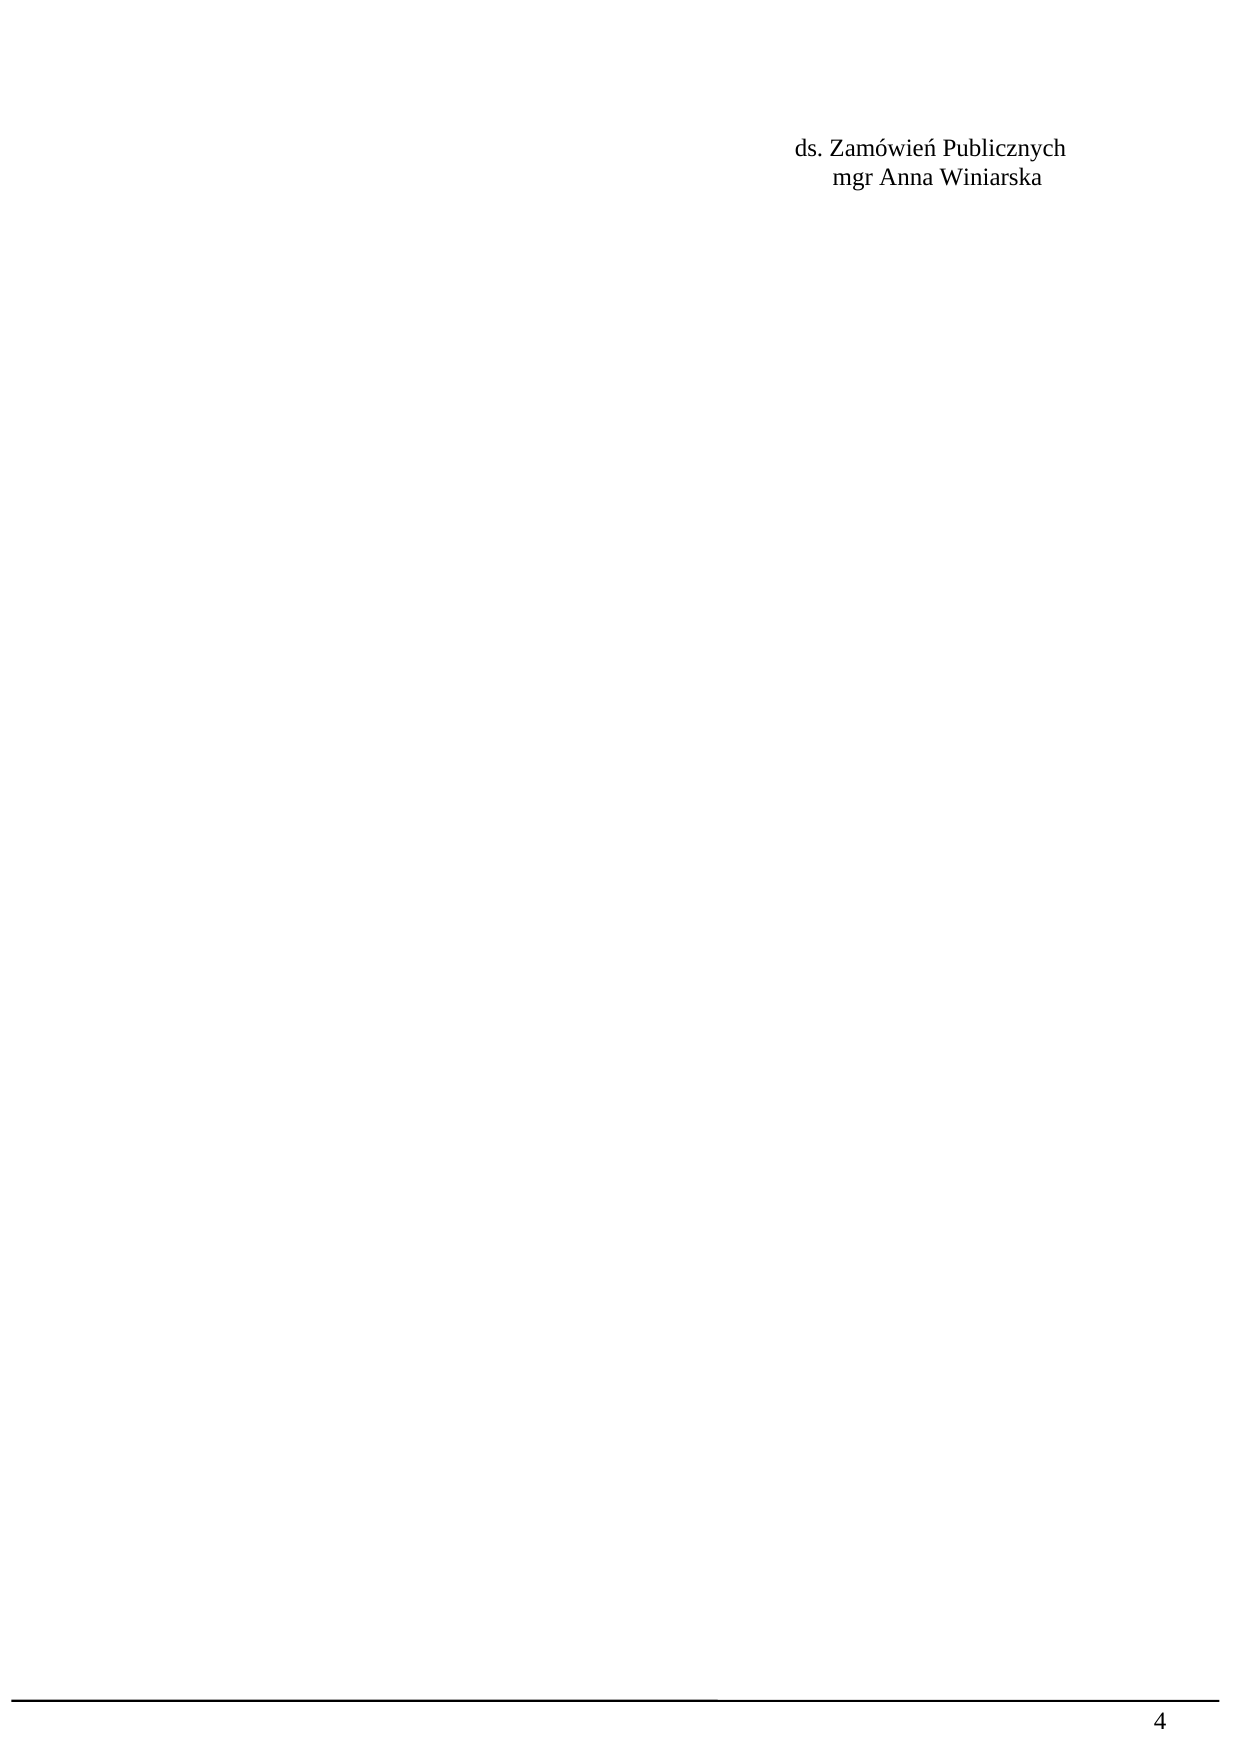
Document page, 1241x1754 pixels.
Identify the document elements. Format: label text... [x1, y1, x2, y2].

text mgr Anna Winiarska [708, 162, 1166, 190]
text ds. Zamówień Publicznych [694, 133, 1166, 162]
